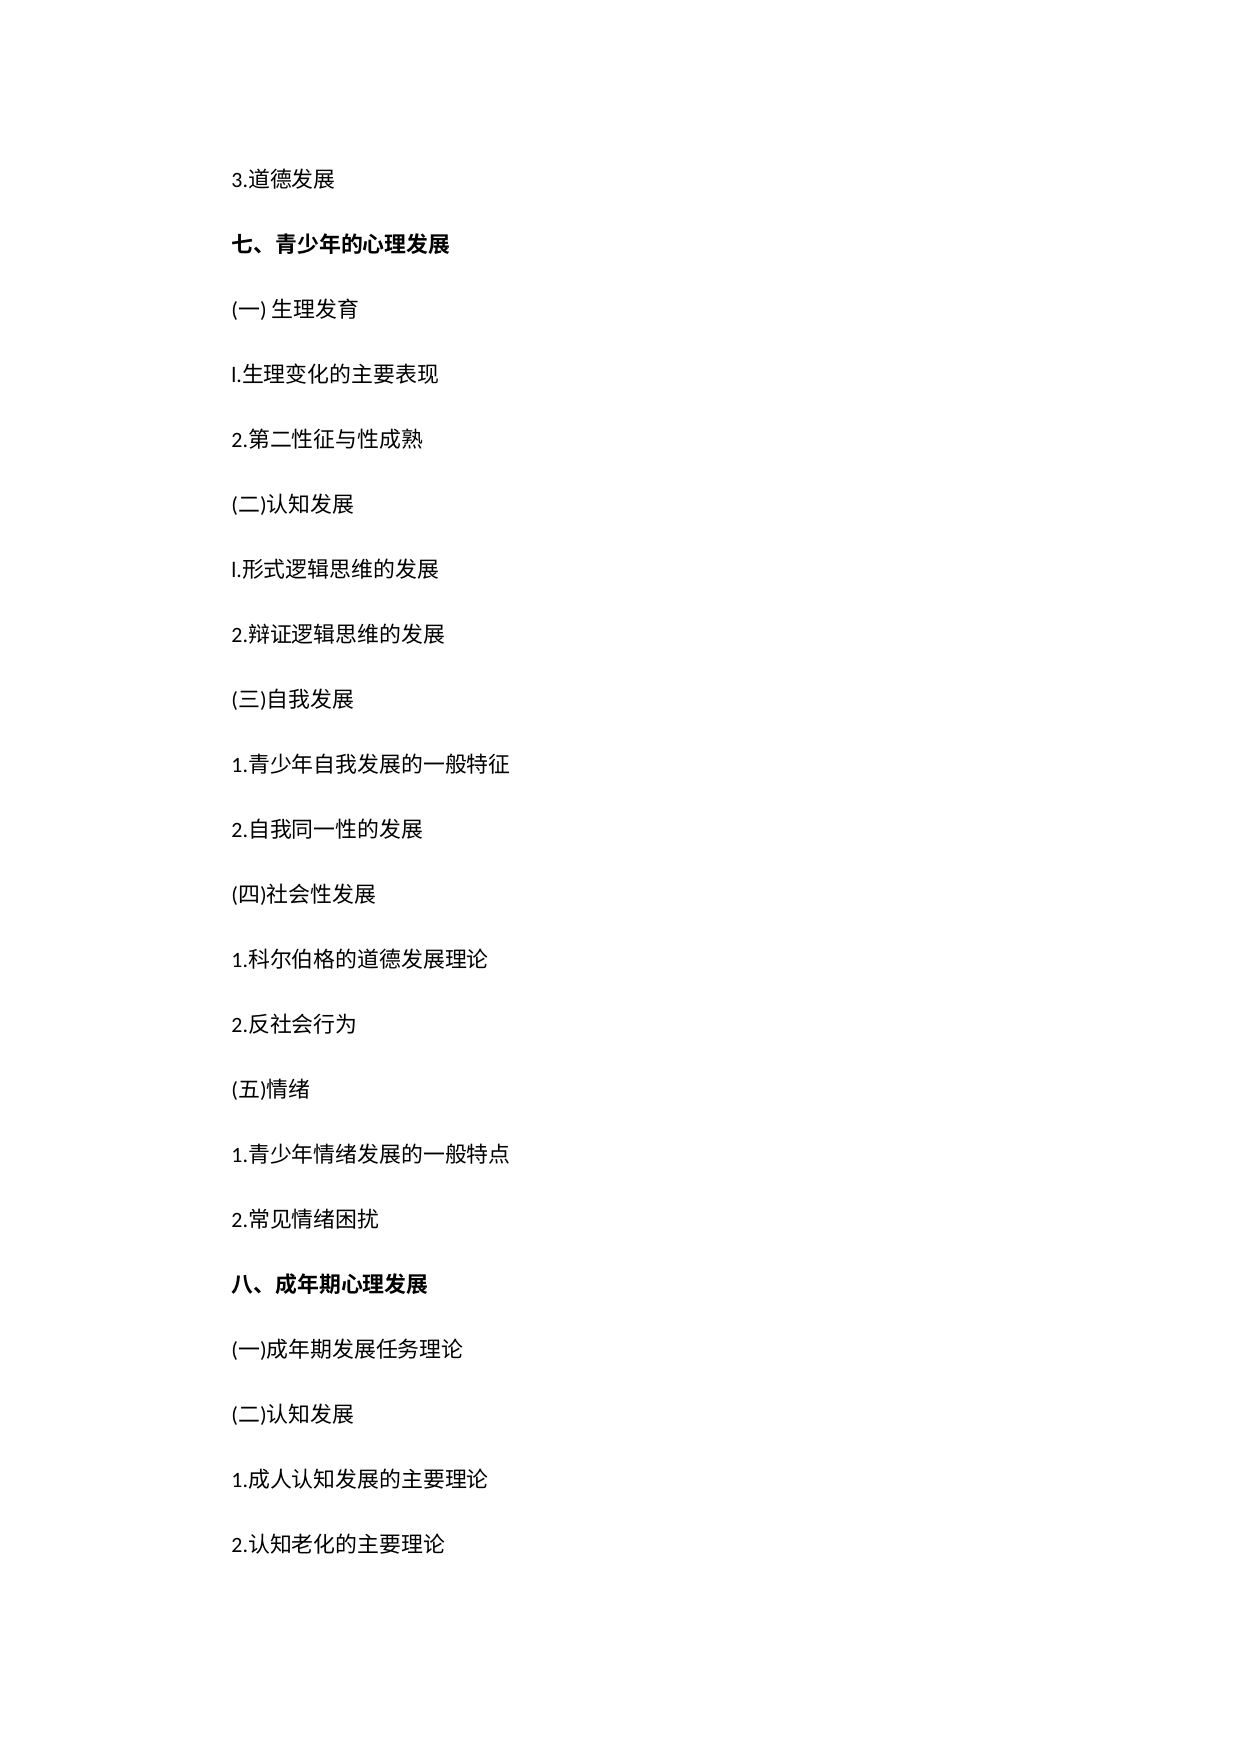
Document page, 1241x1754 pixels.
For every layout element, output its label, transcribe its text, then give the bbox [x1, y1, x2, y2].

text 3.道德发展 [187, 162, 1053, 194]
text 1.青少年情绪发展的一般特点 [187, 1137, 1053, 1169]
text l.生理变化的主要表现 [187, 357, 1053, 389]
text 2.认知老化的主要理论 [187, 1527, 1053, 1559]
text 1.青少年自我发展的一般特征 [187, 747, 1053, 779]
text 2.第二性征与性成熟 [187, 422, 1053, 454]
text (四)社会性发展 [187, 877, 1053, 909]
text 1.成人认知发展的主要理论 [187, 1462, 1053, 1494]
text 2.常见情绪困扰 [187, 1202, 1053, 1234]
text (一) 生理发育 [187, 292, 1053, 324]
text 2.自我同一性的发展 [187, 812, 1053, 844]
text (二)认知发展 [187, 1397, 1053, 1429]
text (五)情绪 [187, 1072, 1053, 1104]
text (三)自我发展 [187, 682, 1053, 714]
text 2.反社会行为 [187, 1007, 1053, 1039]
text (一)成年期发展任务理论 [187, 1332, 1053, 1364]
text (二)认知发展 [187, 487, 1053, 519]
text 2.辩证逻辑思维的发展 [187, 617, 1053, 649]
text l.形式逻辑思维的发展 [187, 552, 1053, 584]
text 1.科尔伯格的道德发展理论 [187, 942, 1053, 974]
text 八、成年期心理发展 [187, 1267, 1053, 1299]
text 七、青少年的心理发展 [187, 227, 1053, 259]
